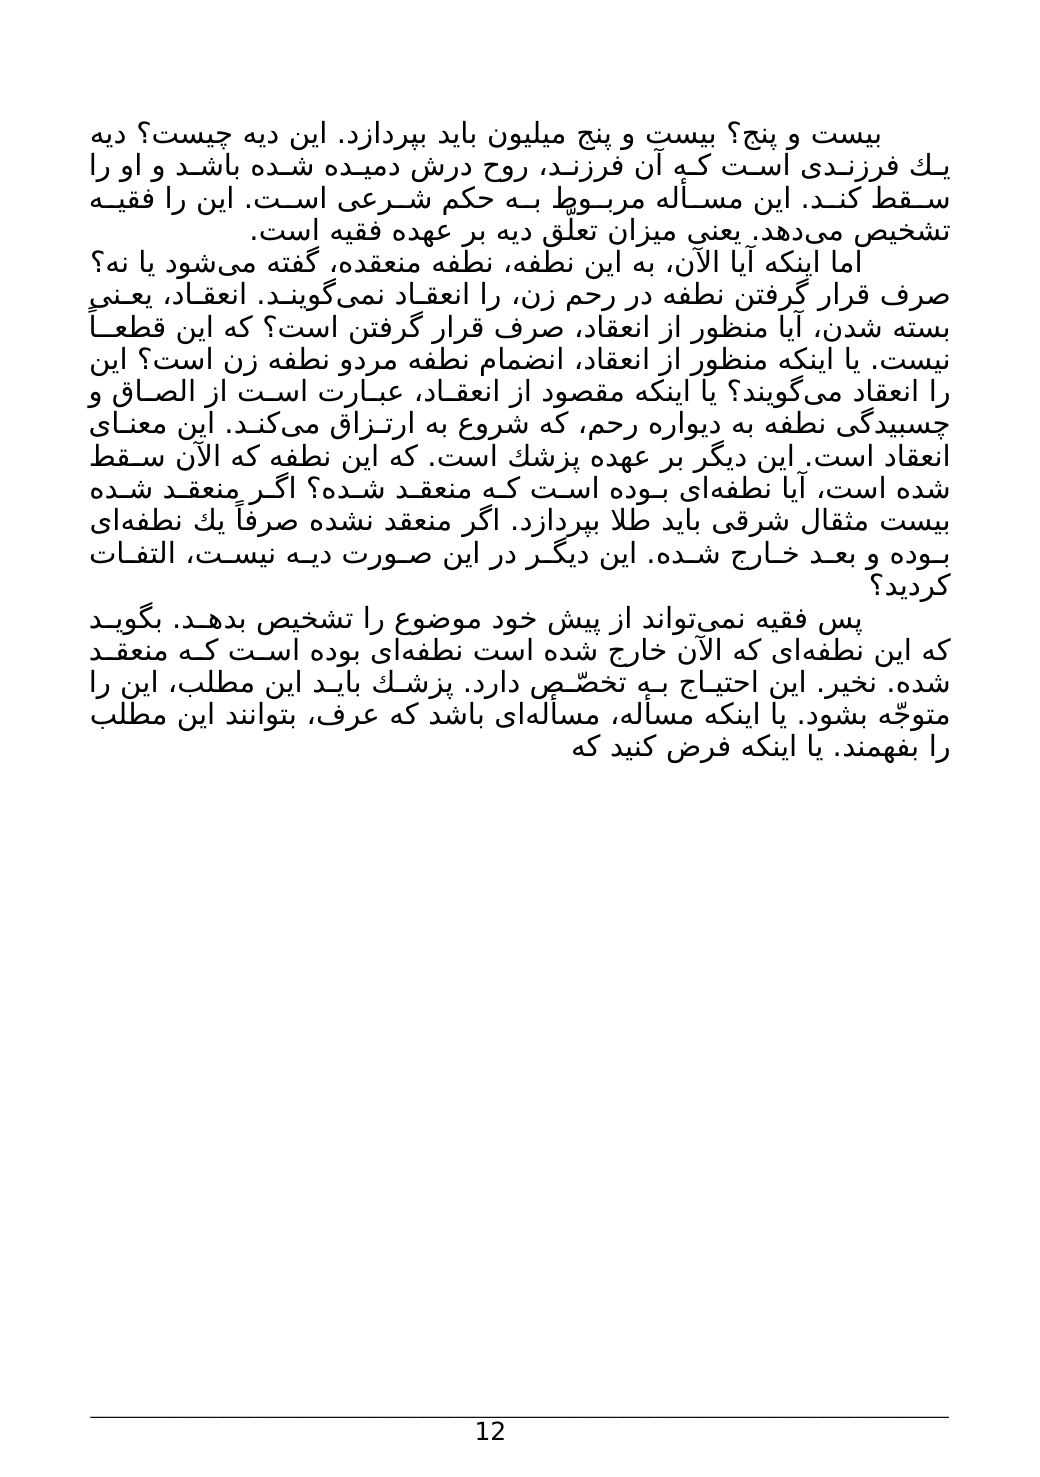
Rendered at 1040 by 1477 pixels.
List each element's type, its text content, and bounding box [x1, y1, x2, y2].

text پس فقیه نمی‌تواند از پیش خود موضوع را تشخیص بدهد. بگوید كه این نطفه‌ای كه الآن خارج شده است نطفه‌ای بوده است كه منعقد شده. نخیر. این احتیاج به تخصّص دارد. پزشك باید این مطلب، این را متوجّه بشود. یا اینكه مسأله، مسأله‌ای باشد كه عرف، بتوانند این مطلب را بفهمند. یا اینكه فرض كنید كه‌ [89, 602, 951, 764]
text اما اینكه آیا الآن، به این نطفه، نطفه منعقده، گفته می‌شود یا نه؟ صرف قرار گرفتن نطفه در رحم زن، را انعقاد نمی‌گویند. انعقاد، یعنی بسته شدن، آیا منظور از انعقاد، صرف قرار گرفتن است؟ كه این قطعاً نیست. یا اینكه منظور از انعقاد، انضمام نطفه مردو نطفه زن است؟ این را انعقاد می‌گویند؟ یا اینكه مقصود از انعقاد، عبارت است از الصاق و چسبیدگی نطفه به دیواره رحم، كه شروع به ارتزاق می‌كند. این معنای انعقاد است. این دیگر بر عهده پزشك است. كه این نطفه كه الآن سقط شده است، آیا نطفه‌ای بوده است كه منعقد شده؟ اگر منعقد شده بیست مثقال شرقی باید طلا بپردازد. اگر منعقد نشده صرفاً یك نطفه‌ای بوده و بعد خارج شده. این دیگر در این صورت دیه نیست، التفات كردید؟ [89, 247, 951, 602]
text بیست و پنج؟ بیست و پنج میلیون باید بپردازد. این دیه چیست؟ دیه یك فرزندی است كه آن فرزند، روح درش دمیده شده باشد و او را سقط كند. این مسأله مربوط به حكم شرعی است. این را فقیه تشخیص می‌دهد. یعنی میزان تعلّق دیه بر عهده فقیه است. [89, 118, 951, 247]
